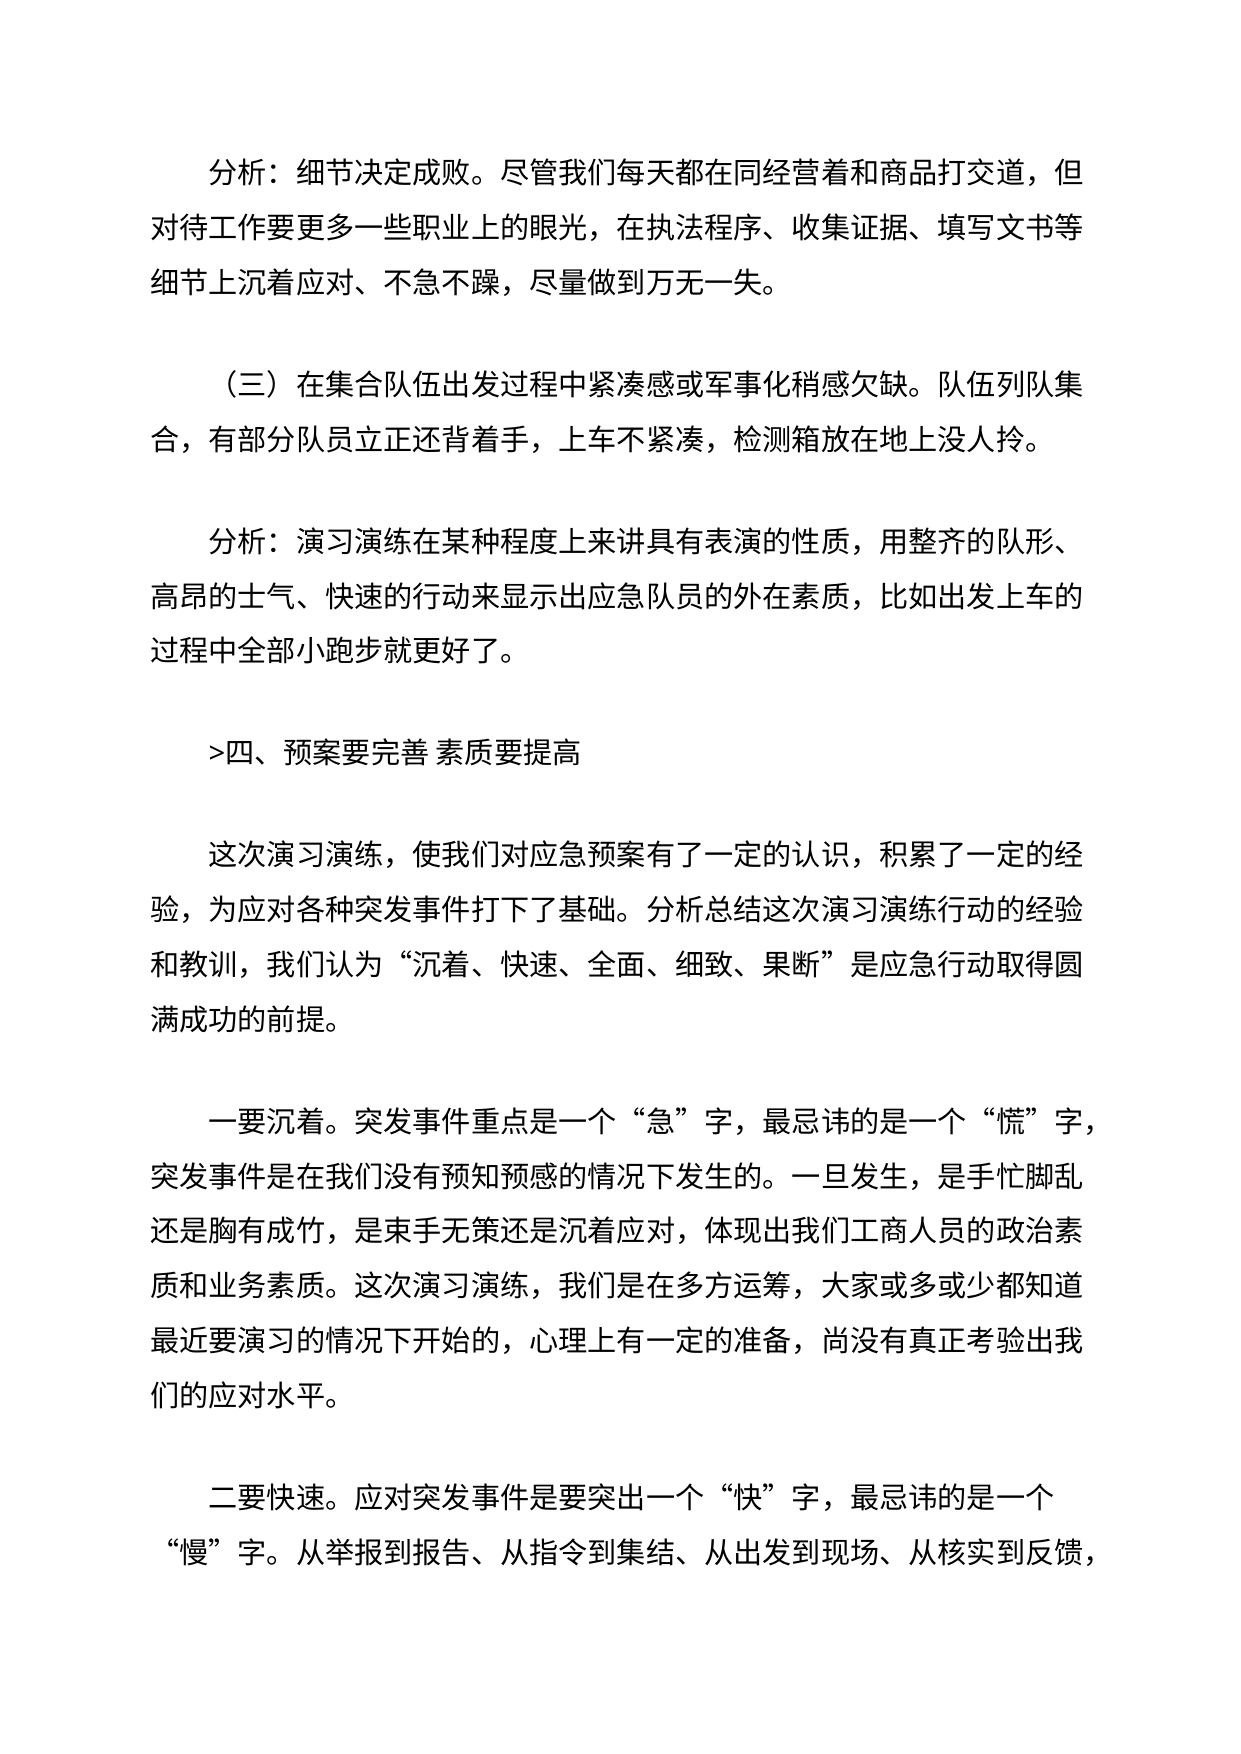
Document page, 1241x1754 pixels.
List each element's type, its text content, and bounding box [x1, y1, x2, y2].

text （三）在集合队伍出发过程中紧凑感或军事化稍感欠缺。队伍列队集合，有部分队员立正还背着手，上车不紧凑，检测箱放在地上没人拎。 [150, 362, 1090, 459]
text 分析：演习演练在某种程度上来讲具有表演的性质，用整齐的队形、高昂的士气、快速的行动来显示出应急队员的外在素质，比如出发上车的过程中全部小跑步就更好了。 [150, 518, 1090, 670]
text 这次演习演练，使我们对应急预案有了一定的认识，积累了一定的经验，为应对各种突发事件打下了基础。分析总结这次演习演练行动的经验和教训，我们认为“沉着、快速、全面、细致、果断”是应急行动取得圆满成功的前提。 [150, 832, 1090, 1039]
text >四、预案要完善 素质要提高 [150, 730, 1090, 772]
text 一要沉着。突发事件重点是一个“急”字，最忌讳的是一个“慌”字，突发事件是在我们没有预知预感的情况下发生的。一旦发生，是手忙脚乱还是胸有成竹，是束手无策还是沉着应对，体现出我们工商人员的政治素质和业务素质。这次演习演练，我们是在多方运筹，大家或多或少都知道最近要演习的情况下开始的，心理上有一定的准备，尚没有真正考验出我们的应对水平。 [150, 1098, 1090, 1415]
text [150, 1474, 1090, 1572]
text 分析：细节决定成败。尽管我们每天都在同经营着和商品打交道，但对待工作要更多一些职业上的眼光，在执法程序、收集证据、填写文书等细节上沉着应对、不急不躁，尽量做到万无一失。 [150, 150, 1090, 302]
